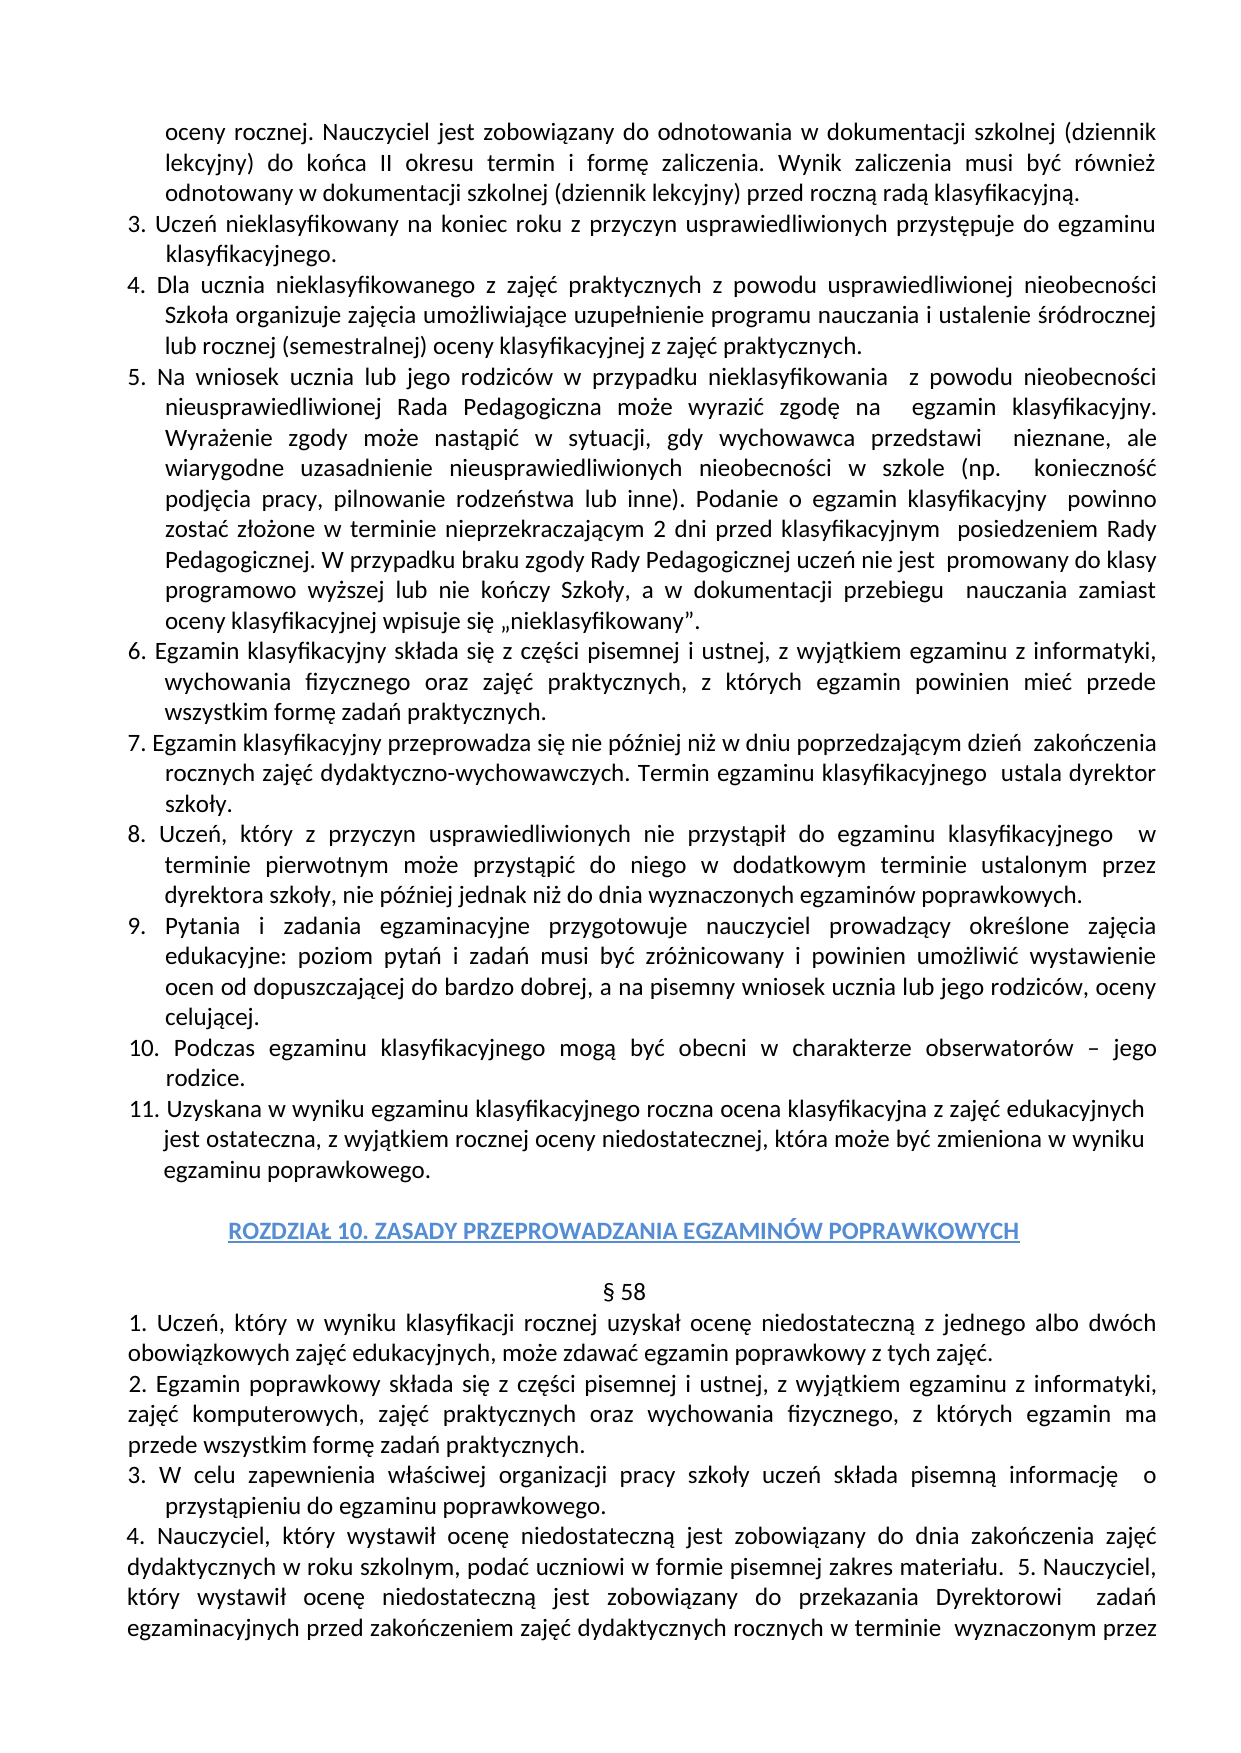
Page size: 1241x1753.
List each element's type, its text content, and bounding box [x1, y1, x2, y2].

text 8. Uczeń, który z przyczyn usprawiedliwionych nie przystąpił do egzaminu klasyfikacyjnego w terminie pierwotnym może przystąpić do niego w dodatkowym terminie ustalonym przez dyrektora szkoły, nie później jednak niż do dnia wyznaczonych egzaminów poprawkowych. [127, 818, 1158, 910]
text 9. Pytania i zadania egzaminacyjne przygotowuje nauczyciel prowadzący określone zajęcia edukacyjne: poziom pytań i zadań musi być zróżnicowany i powinien umożliwić wystawienie ocen od dopuszczającej do bardzo dobrej, a na pisemny wniosek ucznia lub jego rodziców, oceny celującej. [127, 910, 1158, 1032]
text 3. Uczeń nieklasyfikowany na koniec roku z przyczyn usprawiedliwionych przystępuje do egzaminu klasyfikacyjnego. [127, 208, 1157, 269]
text 1. Uczeń, który w wyniku klasyfikacji rocznej uzyskał ocenę niedostateczną z jednego albo dwóch obowiązkowych zajęć edukacyjnych, może zdawać egzamin poprawkowy z tych zajęć. [128, 1307, 1158, 1368]
text 10. Podczas egzaminu klasyfikacyjnego mogą być obecni w charakterze obserwatorów – jego rodzice. [128, 1032, 1158, 1093]
text 7. Egzamin klasyfikacyjny przeprowadza się nie później niż w dniu poprzedzającym dzień zakończenia rocznych zajęć dydaktyczno-wychowawczych. Termin egzaminu klasyfikacyjnego ustala dyrektor szkoły. [127, 727, 1158, 818]
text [128, 116, 1158, 208]
text 4. Dla ucznia nieklasyfikowanego z zajęć praktycznych z powodu usprawiedliwionej nieobecności Szkoła organizuje zajęcia umożliwiające uzupełnienie programu nauczania i ustalenie śródrocznej lub rocznej (semestralnej) oceny klasyfikacyjnej z zajęć praktycznych. [127, 269, 1158, 361]
text 5. Na wniosek ucznia lub jego rodziców w przypadku nieklasyfikowania z powodu nieobecności nieusprawiedliwionej Rada Pedagogiczna może wyrazić zgodę na egzamin klasyfikacyjny. Wyrażenie zgody może nastąpić w sytuacji, gdy wychowawca przedstawi nieznane, ale wiarygodne uzasadnienie nieusprawiedliwionych nieobecności w szkole (np. konieczność podjęcia pracy, pilnowanie rodzeństwa lub inne). Podanie o egzamin klasyfikacyjny powinno zostać złożone w terminie nieprzekraczającym 2 dni przed klasyfikacyjnym posiedzeniem Rady Pedagogicznej. W przypadku braku zgody Rady Pedagogicznej uczeń nie jest promowany do klasy programowo wyższej lub nie kończy Szkoły, a w dokumentacji przebiegu nauczania zamiast oceny klasyfikacyjnej wpisuje się „nieklasyfikowany”. [127, 361, 1158, 635]
text 2. Egzamin poprawkowy składa się z części pisemnej i ustnej, z wyjątkiem egzaminu z informatyki, zajęć komputerowych, zajęć praktycznych oraz wychowania fizycznego, z których egzamin ma przede wszystkim formę zadań praktycznych. [128, 1368, 1158, 1459]
text 11. Uzyskana w wyniku egzaminu klasyfikacyjnego roczna ocena klasyfikacyjna z zajęć edukacyjnych jest ostateczna, z wyjątkiem rocznej oceny niedostatecznej, która może być zmieniona w wyniku egzaminu poprawkowego. [128, 1093, 1146, 1185]
text 6. Egzamin klasyfikacyjny składa się z części pisemnej i ustnej, z wyjątkiem egzaminu z informatyki, wychowania fizycznego oraz zajęć praktycznych, z których egzamin powinien mieć przede wszystkim formę zadań praktycznych. [128, 635, 1158, 727]
text 3. W celu zapewnienia właściwej organizacji pracy szkoły uczeń składa pisemną informację o przystąpieniu do egzaminu poprawkowego. [127, 1459, 1158, 1520]
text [126, 1520, 1158, 1642]
text § 58 [90, 1276, 1158, 1307]
text ROZDZIAŁ 10. ZASADY PRZEPROWADZANIA EGZAMINÓW POPRAWKOWYCH [90, 1215, 1158, 1246]
